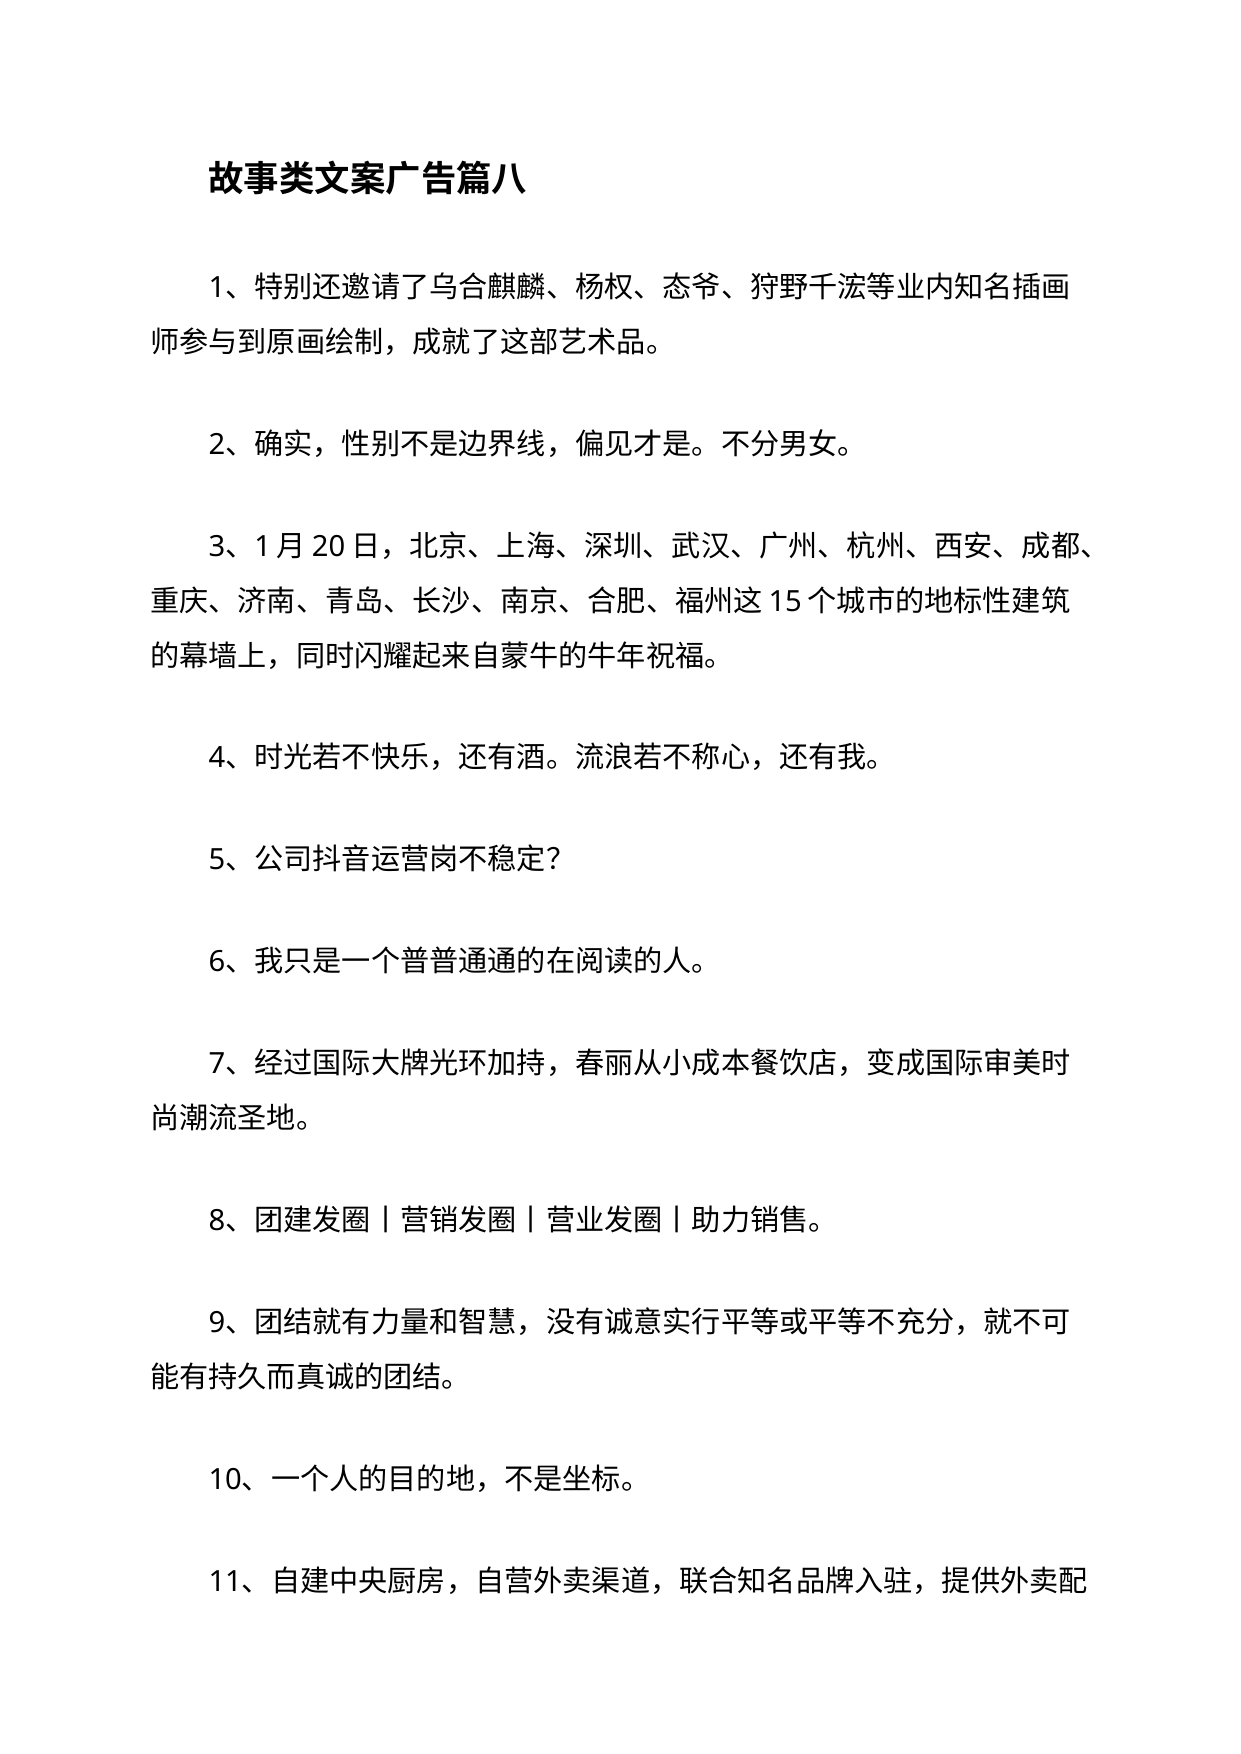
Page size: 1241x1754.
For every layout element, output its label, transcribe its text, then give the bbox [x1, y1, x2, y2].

text 4、时光若不快乐，还有酒。流浪若不称心，还有我。 [150, 734, 1090, 776]
text 9、团结就有力量和智慧，没有诚意实行平等或平等不充分，就不可能有持久而真诚的团结。 [150, 1299, 1090, 1396]
text 10、一个人的目的地，不是坐标。 [150, 1455, 1090, 1498]
text 3、1月20日，北京、上海、深圳、武汉、广州、杭州、西安、成都、重庆、济南、青岛、长沙、南京、合肥、福州这15个城市的地标性建筑的幕墙上，同时闪耀起来自蒙牛的牛年祝福。 [150, 522, 1090, 674]
text 8、团建发圈丨营销发圈丨营业发圈丨助力销售。 [150, 1197, 1090, 1239]
text 5、公司抖音运营岗不稳定？ [150, 836, 1090, 878]
text 6、我只是一个普普通通的在阅读的人。 [150, 938, 1090, 980]
text 1、特别还邀请了乌合麒麟、杨权、态爷、狩野千浤等业内知名插画师参与到原画绘制，成就了这部艺术品。 [150, 263, 1090, 361]
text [150, 1557, 1090, 1600]
text 2、确实，性别不是边界线，偏见才是。不分男女。 [150, 420, 1090, 463]
text 故事类文案广告篇八 [150, 150, 1090, 201]
text 7、经过国际大牌光环加持，春丽从小成本餐饮店，变成国际审美时尚潮流圣地。 [150, 1040, 1090, 1137]
